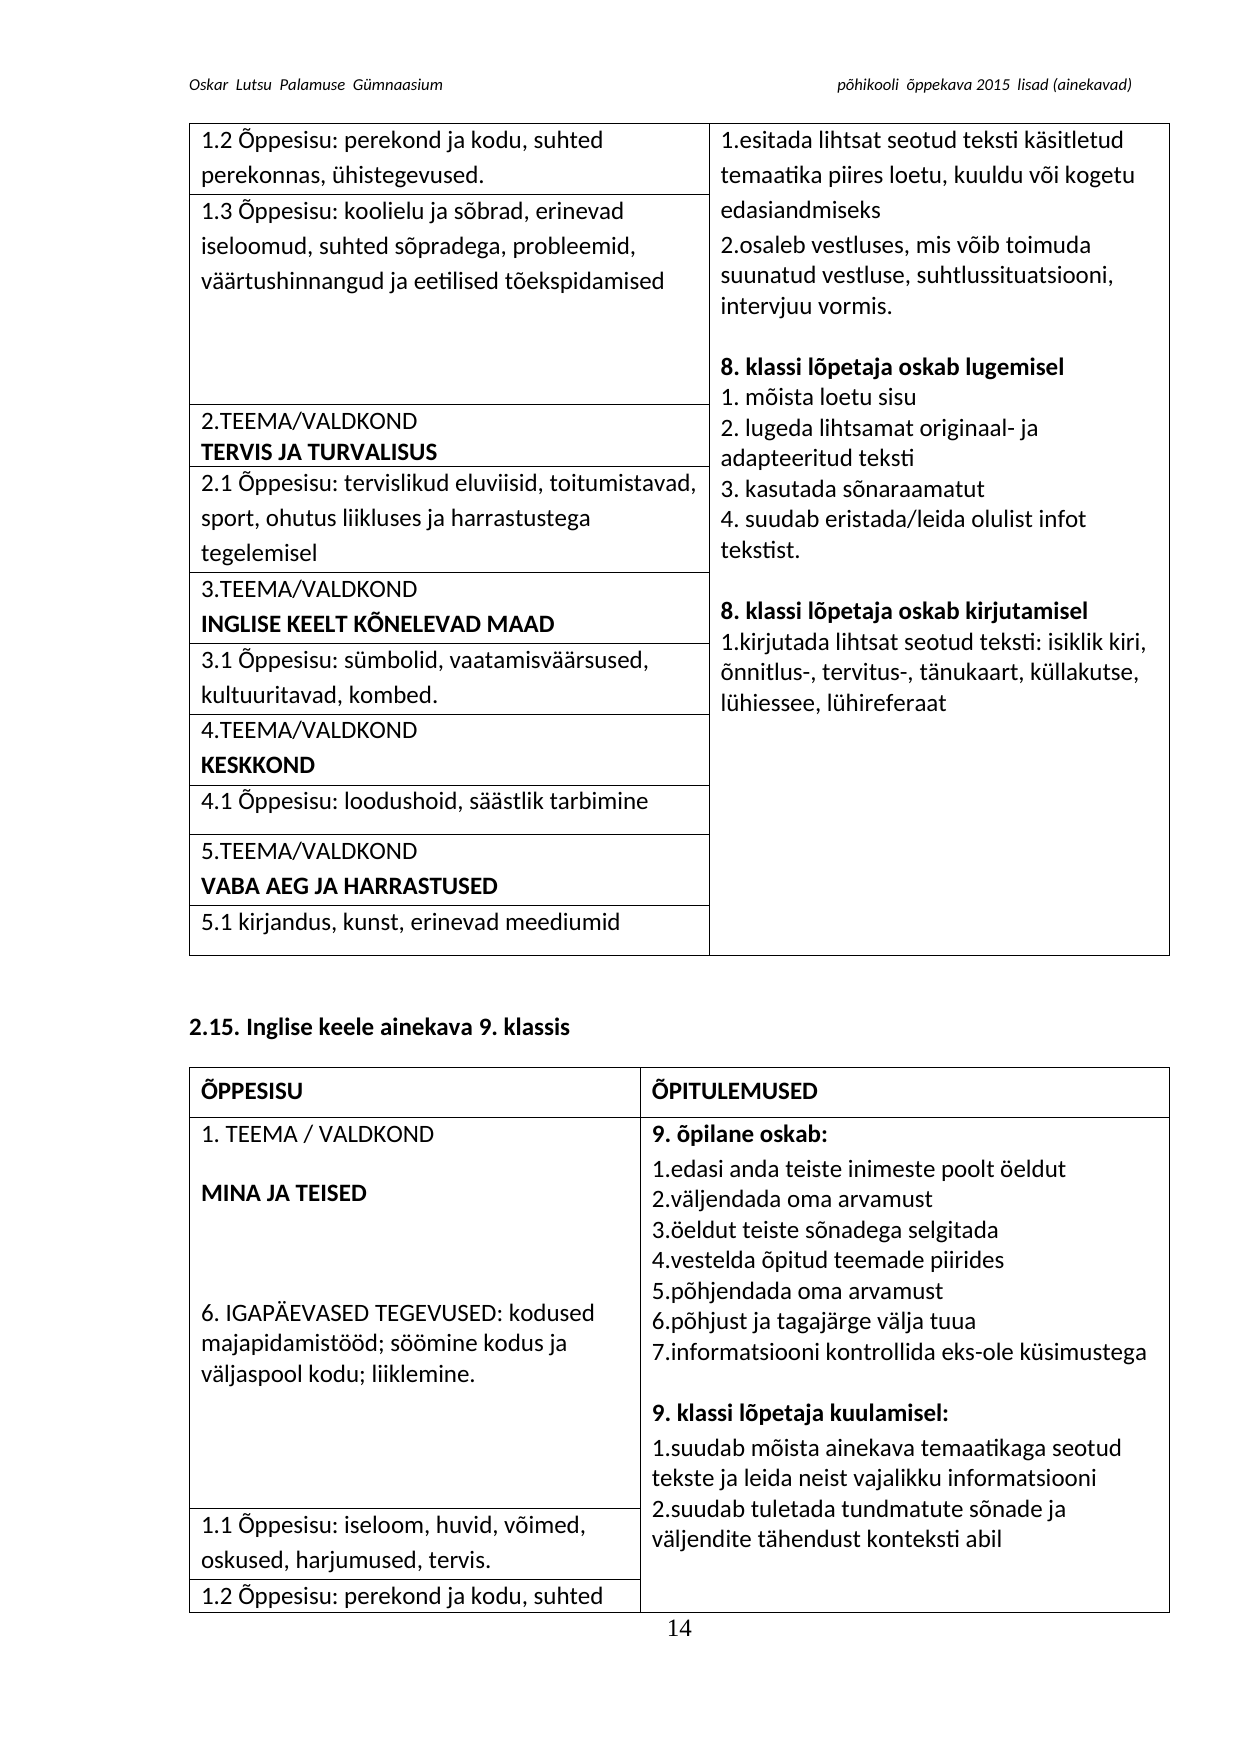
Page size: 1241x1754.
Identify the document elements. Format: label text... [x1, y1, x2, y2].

table_cell 3.TEEMA/VALDKOND INGLISE KEELT KÕNELEVAD MAAD [190, 573, 709, 643]
table_cell 2.TEEMA/VALDKOND TERVIS JA TURVALISUS [190, 405, 709, 466]
table_header ÕPITULEMUSED [641, 1068, 1169, 1117]
text 2.15. Inglise keele ainekava 9. klassis [189, 1011, 1169, 1042]
table_cell 2.1 Õppesisu: tervislikud eluviisid, toitumistavad, sport, ohutus liikluses ja harrastustega tegelemisel [190, 467, 709, 572]
table_cell 1.1 Õppesisu: iseloom, huvid, võimed, oskused, harjumused, tervis. [190, 1509, 640, 1579]
table_cell 3.1 Õppesisu: sümbolid, vaatamisväärsused, kultuuritavad, kombed. [190, 644, 709, 714]
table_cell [190, 1580, 640, 1612]
table_cell 1.3 Õppesisu: koolielu ja sõbrad, erinevad iseloomud, suhted sõpradega, probleemid, väärtushinnangud ja eetilised tõekspidamised [190, 195, 709, 404]
table_cell 1.2 Õppesisu: perekond ja kodu, suhted perekonnas, ühistegevused. [190, 124, 709, 194]
table_cell 9. õpilane oskab: 1.edasi anda teiste inimeste poolt öeldut 2.väljendada oma arvamust 3.öeldut teiste sõnadega selgitada 4.vestelda õpitud teemade piirides 5.põhjendada oma arvamust 6.põhjust ja tagajärge välja tuua 7.informatsiooni kontrollida eks-ole küsimustega 9. klassi lõpetaja kuulamisel: 1.suudab mõista ainekava temaatikaga seotud tekste ja leida neist vajalikku informatsiooni 2.suudab tuletada tundmatute sõnade ja väljendite tähendust konteksti abil 9. klassi lõpetaja kõnelemisel: 1.kasutab keelt korrektse häälduse ja intonatsiooniga 2.oskab ümber jutustada loetud või kuuldud teksti või oma kogemusi 3.oskab teha kokkuvõtteid 4.oskab kirjeldada pilti, ruumi, inimesi 5.oskab edastada teateid 6.oskab vestelda ja vastata küsimustele õpitud temaatika piirides 7.oskab esitada ja põhjendada oma arvamust 8.tuleb toime erinevates suhtlussituatsioonides ja rollimängudes 9.oskab intervjueerida kaasvestlejat 9. klassi lõpetaja lugemisel: 1.ainekava temaatikaga seotud tekstide puhul mõistab loetu sisu 2.oskab leida tekstist vajalikku informatsiooni 3.oskab leida ja kasutada üldisemat infot erinevatest allikatest (meediatekstid, internet) 4.mõistab lihtsamaid adapteeritud noorsoo- ja ilukirjandustekste 5.suudab tuletada tundmatute sõnade ja väljendite tähendust konteksti abil 6.oskab kasutada sõnaraamatut 9. klassi lõpetaja kirjutamisel: 1.oskab täita lünkasid pikemas tekstis vastavalt teksti raskusastmele kas etteantud sõnade alusel või enda poolt valitud sõnadega 2.oskab kavandada ja kirjutada lihtsat seotud teksti (isiklik kiri, kirjalikud lühivormid (teade, õnnitlus, tervitus, tänukaart, küllakutse), kokkuvõte, lühireferaat, (ümber)jutustus, ainekava teemadest lähtuv kirjeldav või jutustav lühiessee või kirjand) 3.oskab kasutada sõnaraamatut soovitava sõna leidmiseks 4.oskab kasutada kirjavahemärke [641, 1118, 1169, 1612]
table_cell 4.1 Õppesisu: loodushoid, säästlik tarbimine [190, 786, 709, 834]
table_cell 1. TEEMA / VALDKOND MINA JA TEISED 6. IGAPÄEVASED TEGEVUSED: kodused majapidamistööd; söömine kodus ja väljaspool kodu; liiklemine. [190, 1118, 640, 1508]
table_cell 5.TEEMA/VALDKOND VABA AEG JA HARRASTUSED [190, 835, 709, 905]
table_cell 4.TEEMA/VALDKOND KESKKOND [190, 715, 709, 784]
table_header ÕPPESISU [190, 1068, 640, 1117]
table_cell 5.1 kirjandus, kunst, erinevad meediumid [190, 906, 709, 954]
